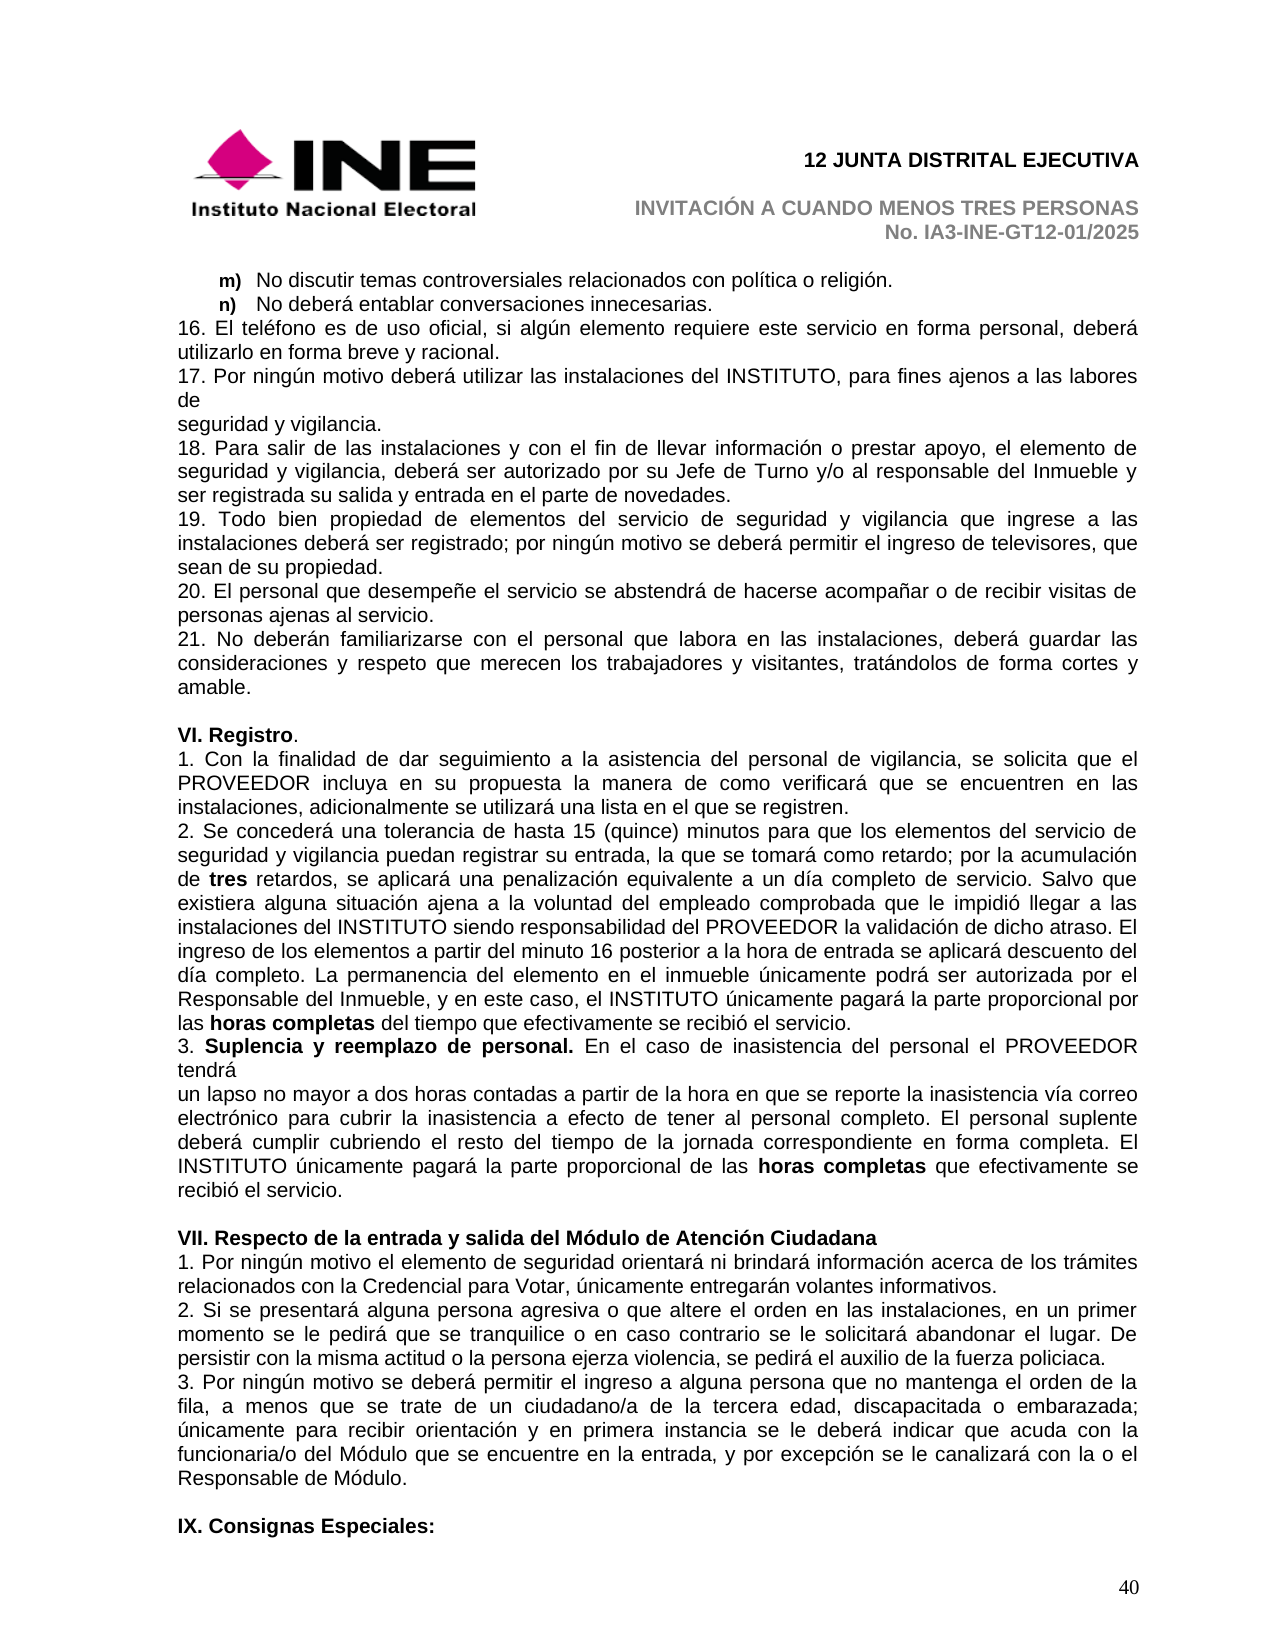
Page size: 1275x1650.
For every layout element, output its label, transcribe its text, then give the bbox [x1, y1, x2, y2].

text 2. Se concederá una tolerancia de hasta 15 (quince) minutos para que los elementos del servicio de seguridad y vigilancia puedan registrar su entrada, la que se tomará como retardo; por la acumulación de tres retardos, se aplicará una penalización equivalente a un día completo de servicio. Salvo que existiera alguna situación ajena a la voluntad del empleado comprobada que le impidió llegar a las instalaciones del INSTITUTO siendo responsabilidad del PROVEEDOR la validación de dicho atraso. El ingreso de los elementos a partir del minuto 16 posterior a la hora de entrada se aplicará descuento del día completo. La permanencia del elemento en el inmueble únicamente podrá ser autorizada por el Responsable del Inmueble, y en este caso, el INSTITUTO únicamente pagará la parte proporcional por las horas completas del tiempo que efectivamente se recibió el servicio. [177, 819, 1139, 1034]
text 1. Con la finalidad de dar seguimiento a la asistencia del personal de vigilancia, se solicita que el PROVEEDOR incluya en su propuesta la manera de como verificará que se encuentren en las instalaciones, adicionalmente se utilizará una lista en el que se registren. [177, 747, 1139, 819]
text 2. Si se presentará alguna persona agresiva o que altere el orden en las instalaciones, en un primer momento se le pedirá que se tranquilice o en caso contrario se le solicitará abandonar el lugar. De persistir con la misma actitud o la persona ejerza violencia, se pedirá el auxilio de la fuerza policiaca. [177, 1298, 1139, 1370]
text VI. Registro. [177, 723, 1139, 747]
text IX. Consignas Especiales: [177, 1513, 1139, 1537]
text 3. Por ningún motivo se deberá permitir el ingreso a alguna persona que no mantenga el orden de la fila, a menos que se trate de un ciudadano/a de la tercera edad, discapacitada o embarazada; únicamente para recibir orientación y en primera instancia se le deberá indicar que acuda con la funcionaria/o del Módulo que se encuentre en la entrada, y por excepción se le canalizará con la o el Responsable de Módulo. [177, 1370, 1139, 1489]
list No discutir temas controversiales relacionados con política o religión. [218, 268, 1139, 292]
text 19. Todo bien propiedad de elementos del servicio de seguridad y vigilancia que ingrese a las instalaciones deberá ser registrado; por ningún motivo se deberá permitir el ingreso de televisores, que sean de su propiedad. [177, 507, 1139, 579]
text 20. El personal que desempeñe el servicio se abstendrá de hacerse acompañar o de recibir visitas de personas ajenas al servicio. [177, 579, 1139, 627]
text seguridad y vigilancia. [177, 411, 1139, 435]
text 18. Para salir de las instalaciones y con el fin de llevar información o prestar apoyo, el elemento de seguridad y vigilancia, deberá ser autorizado por su Jefe de Turno y/o al responsable del Inmueble y ser registrada su salida y entrada en el parte de novedades. [177, 435, 1139, 507]
text VII. Respecto de la entrada y salida del Módulo de Atención Ciudadana [177, 1226, 1139, 1250]
text 3. Suplencia y reemplazo de personal. En el caso de inasistencia del personal el PROVEEDOR tendrá [177, 1034, 1139, 1082]
list No deberá entablar conversaciones innecesarias. [218, 292, 1139, 316]
text un lapso no mayor a dos horas contadas a partir de la hora en que se reporte la inasistencia vía correo electrónico para cubrir la inasistencia a efecto de tener al personal completo. El personal suplente deberá cumplir cubriendo el resto del tiempo de la jornada correspondiente en forma completa. El INSTITUTO únicamente pagará la parte proporcional de las horas completas que efectivamente se recibió el servicio. [177, 1082, 1139, 1202]
picture [192, 129, 476, 216]
text 21. No deberán familiarizarse con el personal que labora en las instalaciones, deberá guardar las consideraciones y respeto que merecen los trabajadores y visitantes, tratándolos de forma cortes y amable. [177, 627, 1139, 699]
text 16. El teléfono es de uso oficial, si algún elemento requiere este servicio en forma personal, deberá utilizarlo en forma breve y racional. [177, 316, 1139, 363]
text 1. Por ningún motivo el elemento de seguridad orientará ni brindará información acerca de los trámites relacionados con la Credencial para Votar, únicamente entregarán volantes informativos. [177, 1250, 1139, 1298]
text 17. Por ningún motivo deberá utilizar las instalaciones del INSTITUTO, para fines ajenos a las labores de [177, 363, 1139, 411]
